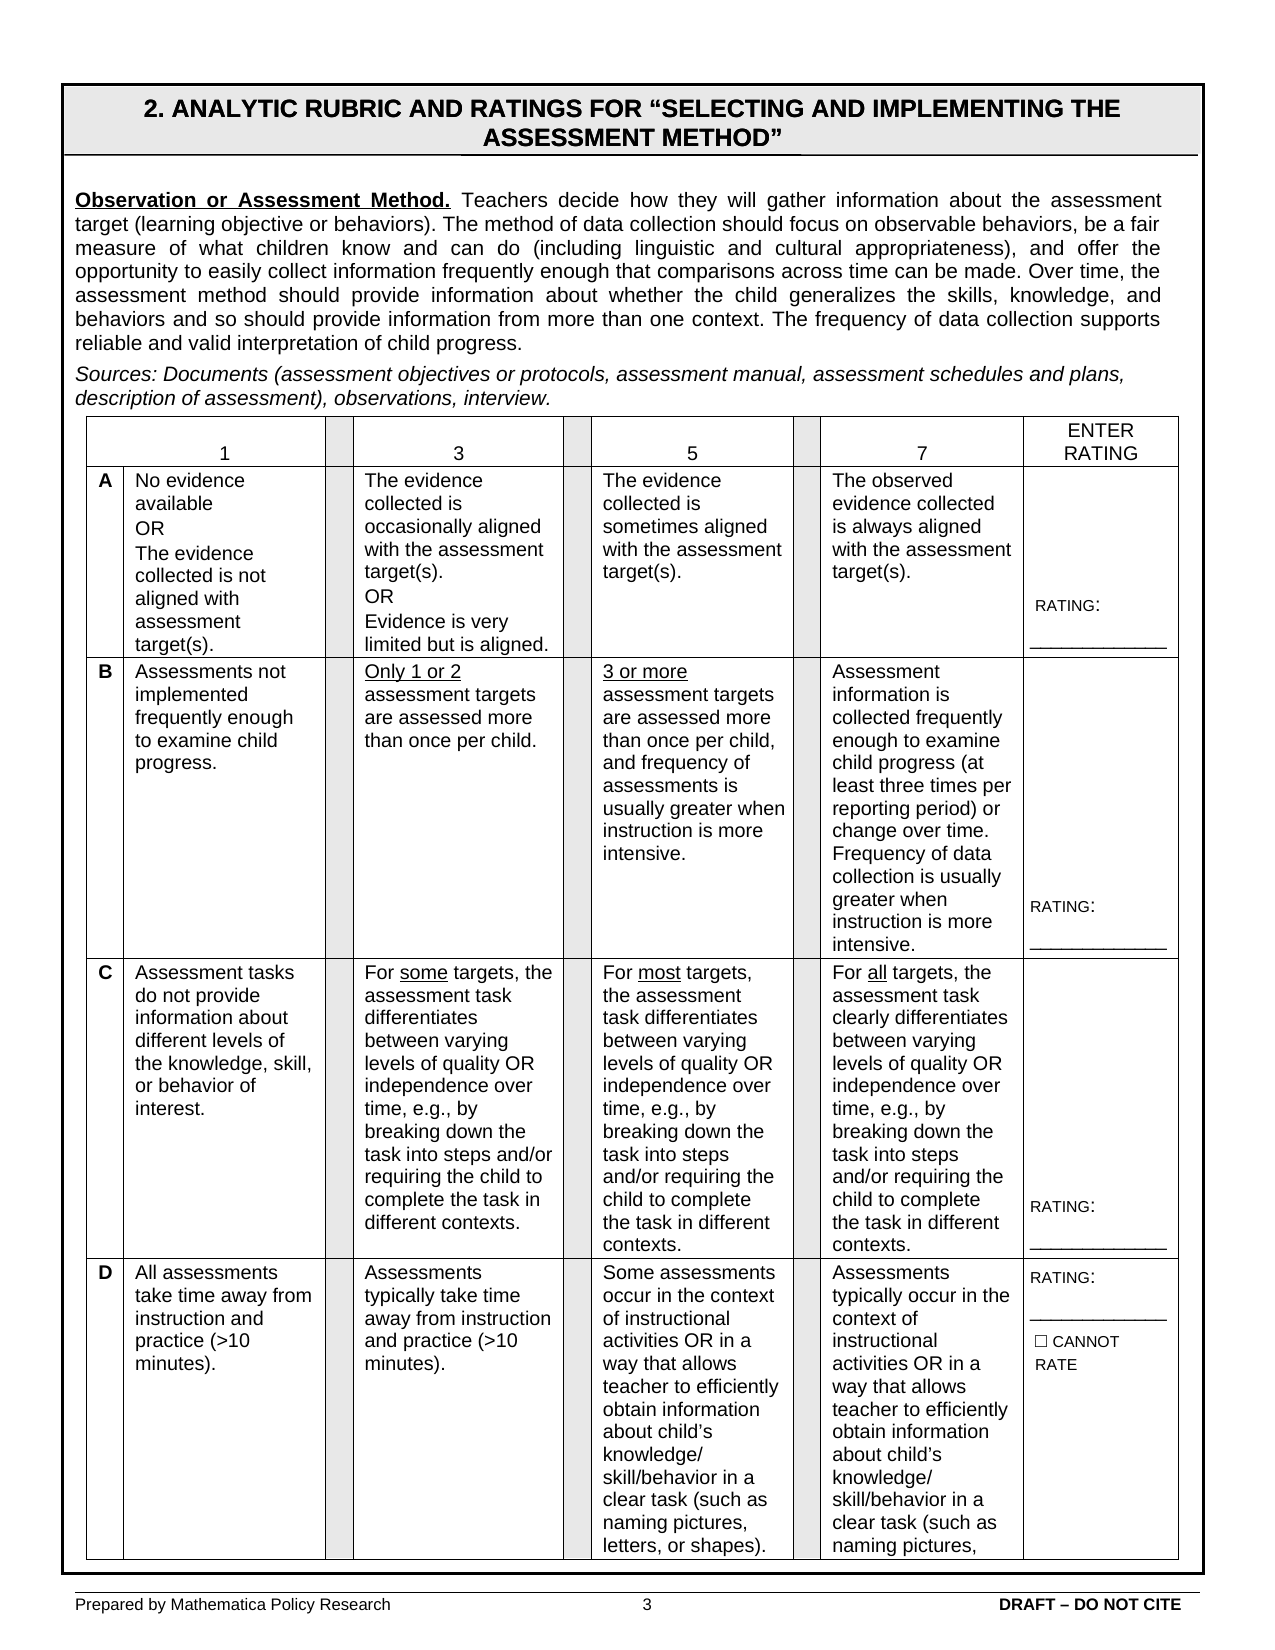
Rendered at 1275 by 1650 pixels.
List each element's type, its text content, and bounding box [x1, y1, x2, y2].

table_cell [794, 658, 820, 958]
table_cell 3 or more assessment targets are assessed more than once per child, and frequency of assessments is usually greater when instruction is more intensive. [592, 658, 793, 958]
table_cell [794, 467, 820, 657]
table_header 7 [821, 417, 1023, 466]
table_cell rating: □ cannot rate [1024, 1259, 1178, 1558]
text Sources: Documents (assessment objectives or protocols, assessment manual, assessment schedules and plans, description of assessment), observations, interview. [75, 361, 1162, 409]
table_cell [564, 1259, 591, 1558]
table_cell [124, 1259, 325, 1558]
table_cell C [87, 959, 123, 1258]
table_cell A [87, 467, 123, 657]
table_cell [592, 1259, 793, 1558]
table_header [326, 417, 353, 466]
table_cell rating: [1024, 658, 1178, 958]
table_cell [821, 1259, 1023, 1558]
table_header 1 [124, 417, 325, 466]
table_cell B [87, 658, 123, 958]
table_header [87, 417, 124, 466]
table_cell No evidence available OR The evidence collected is not aligned with assessment target(s). [124, 467, 325, 657]
table_cell For all targets, the assessment task clearly differentiates between varying levels of quality OR independence over time, e.g., by breaking down the task into steps and/or requiring the child to complete the task in different contexts. [821, 959, 1023, 1258]
table_cell [794, 1259, 820, 1558]
table_header 3 [354, 417, 563, 466]
table_cell [564, 658, 591, 958]
table_cell Assessment tasks do not provide information about different levels of the knowledge, skill, or behavior of interest. [124, 959, 325, 1258]
table_cell [326, 1259, 353, 1558]
table_cell [794, 959, 820, 1258]
table_cell [326, 959, 353, 1258]
table_header [794, 417, 820, 466]
table_cell rating: [1024, 467, 1178, 657]
table_header ENTER RATING [1024, 417, 1178, 466]
table_cell [326, 658, 353, 958]
table_cell For most targets, the assessment task differentiates between varying levels of quality OR independence over time, e.g., by breaking down the task into steps and/or requiring the child to complete the task in different contexts. [592, 959, 793, 1258]
table_cell Assessments not implemented frequently enough to examine child progress. [124, 658, 325, 958]
table_cell [326, 467, 353, 657]
table_cell The evidence collected is sometimes aligned with the assessment target(s). [592, 467, 793, 657]
table_cell For some targets, the assessment task differentiates between varying levels of quality OR independence over time, e.g., by breaking down the task into steps and/or requiring the child to complete the task in different contexts. [354, 959, 563, 1258]
table_cell Assessment information is collected frequently enough to examine child progress (at least three times per reporting period) or change over time. Frequency of data collection is usually greater when instruction is more intensive. [821, 658, 1023, 958]
table_cell [564, 467, 591, 657]
table_cell The observed evidence collected is always aligned with the assessment target(s). [821, 467, 1023, 657]
table_header 5 [592, 417, 793, 466]
table_cell rating: [1024, 959, 1178, 1258]
text Observation or Assessment Method. Teachers decide how they will gather information about the assessment target (learning objective or behaviors). The method of data collection should focus on observable behaviors, be a fair measure of what children know and can do (including linguistic and cultural appropriateness), and offer the opportunity to easily collect information frequently enough that comparisons across time can be made. Over time, the assessment method should provide information about whether the child generalizes the skills, knowledge, and behaviors and so should provide information from more than one context. The frequency of data collection supports reliable and valid interpretation of child progress. [75, 187, 1162, 355]
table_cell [354, 1259, 563, 1558]
table_cell The evidence collected is occasionally aligned with the assessment target(s). OR Evidence is very limited but is aligned. [354, 467, 563, 657]
table_cell Only 1 or 2 assessment targets are assessed more than once per child. [354, 658, 563, 958]
table_header [564, 417, 591, 466]
table_cell [564, 959, 591, 1258]
table_cell D [87, 1259, 123, 1558]
